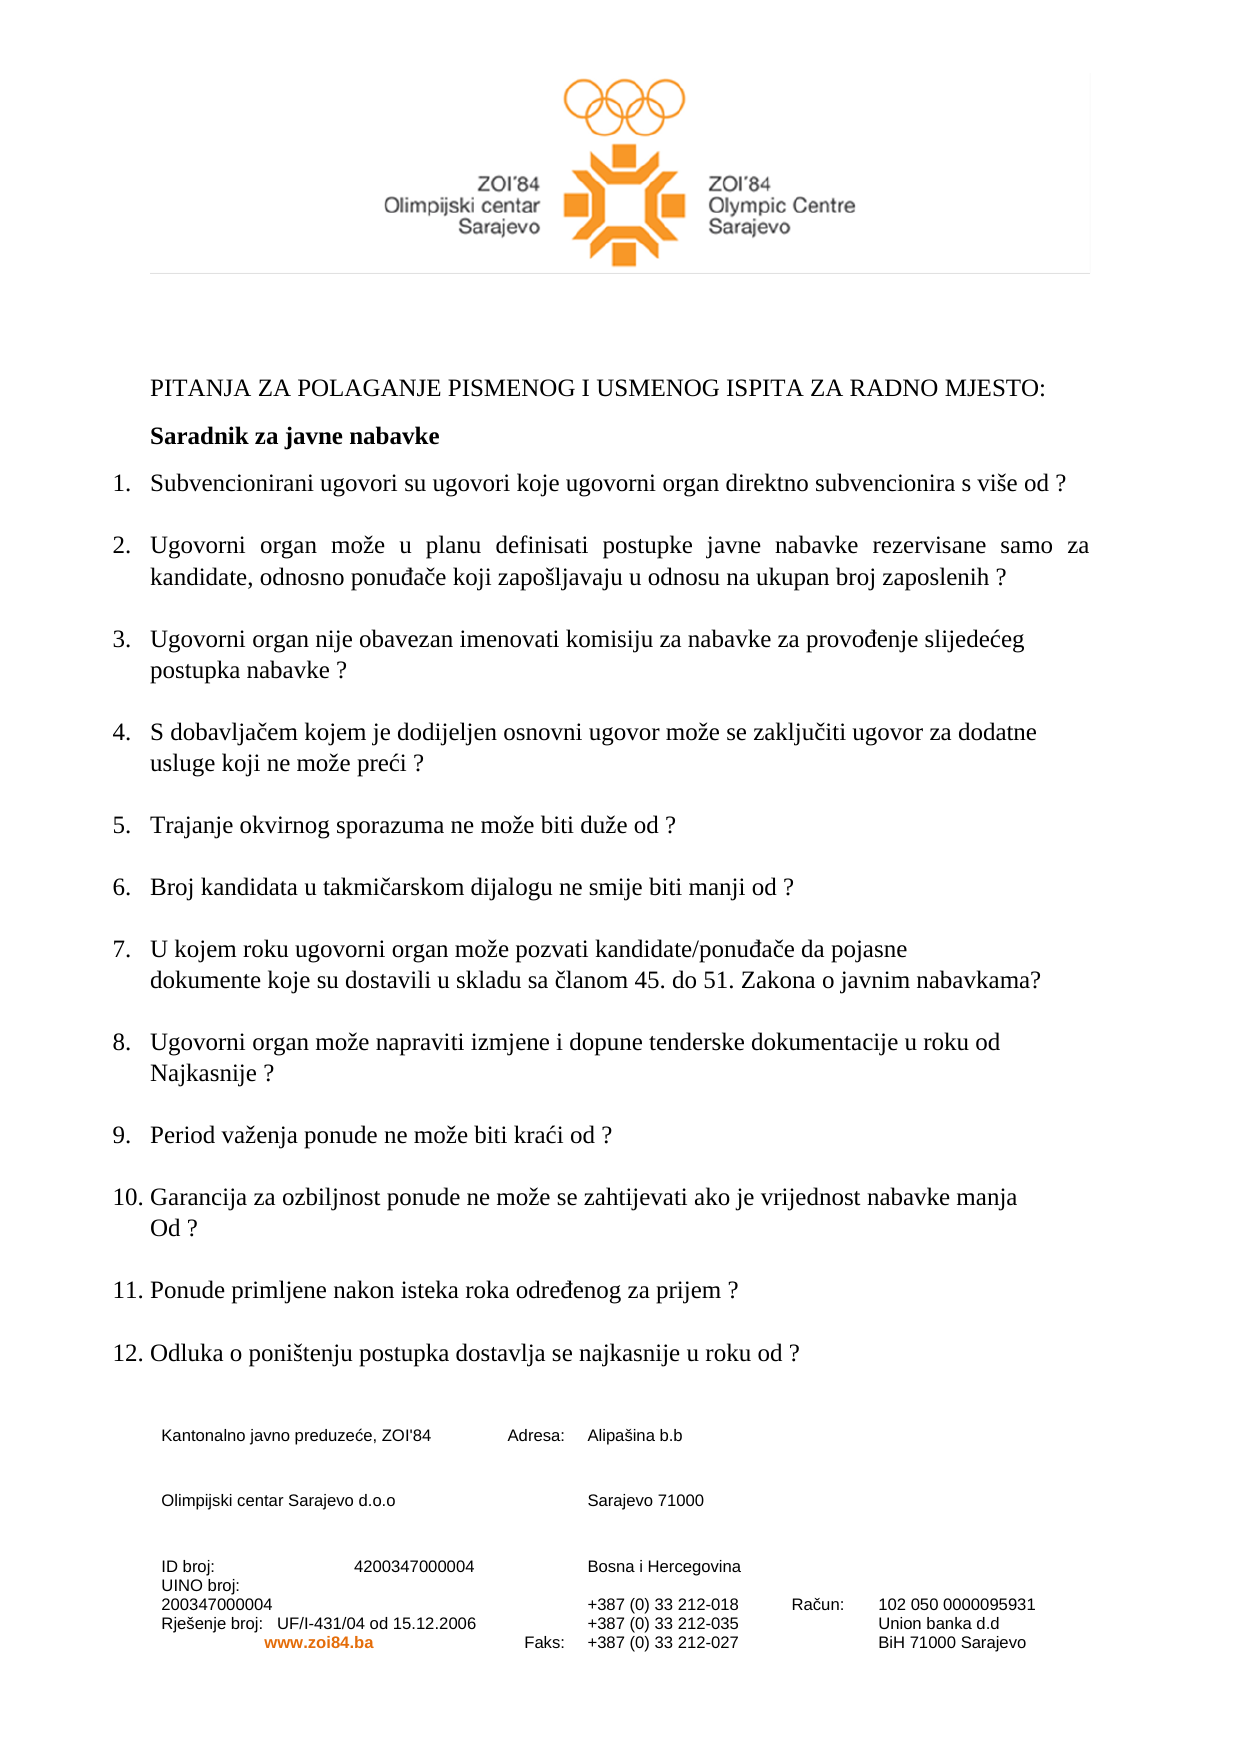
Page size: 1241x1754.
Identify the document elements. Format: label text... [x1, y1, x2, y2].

list Najkasnije ? [150, 1058, 1090, 1087]
list S dobavljačem kojem je dodijeljen osnovni ugovor može se zaključiti ugovor za dodatne [112, 717, 1090, 746]
list Od ? [150, 1213, 1090, 1242]
text PITANJA ZA POLAGANJE PISMENOG I USMENOG ISPITA ZA RADNO MJESTO: [150, 373, 1090, 402]
list Odluka o poništenju postupka dostavlja se najkasnije u roku od ? [112, 1338, 1090, 1366]
list postupka nabavke ? [150, 655, 1090, 683]
list Subvencionirani ugovori su ugovori koje ugovorni organ direktno subvencionira s više od ? [112, 468, 1090, 497]
list Trajanje okvirnog sporazuma ne može biti duže od ? [112, 810, 1090, 839]
list dokumente koje su dostavili u skladu sa članom 45. do 51. Zakona o javnim nabavkama? [150, 965, 1090, 994]
list Ugovorni organ može napraviti izmjene i dopune tenderske dokumentacije u roku od [112, 1027, 1090, 1056]
text usluge koji ne može preći ? [150, 748, 1090, 777]
text Saradnik za javne nabavke [150, 421, 1090, 449]
list Ponude primljene nakon isteka roka određenog za prijem ? [112, 1276, 1090, 1304]
picture [150, 73, 1091, 274]
list Broj kandidata u takmičarskom dijalogu ne smije biti manji od ? [112, 872, 1090, 901]
list Ugovorni organ nije obavezan imenovati komisiju za nabavke za provođenje slijedećeg [112, 624, 1090, 652]
list Ugovorni organ može u planu definisati postupke javne nabavke rezervisane samo za kandidate, odnosno ponuđače koji zapošljavaju u odnosu na ukupan broj zaposlenih ? [112, 531, 1090, 590]
list Garancija za ozbiljnost ponude ne može se zahtijevati ako je vrijednost nabavke manja [112, 1182, 1090, 1211]
list Period važenja ponude ne može biti kraći od ? [112, 1120, 1090, 1149]
list U kojem roku ugovorni organ može pozvati kandidate/ponuđače da pojasne [112, 934, 1090, 963]
